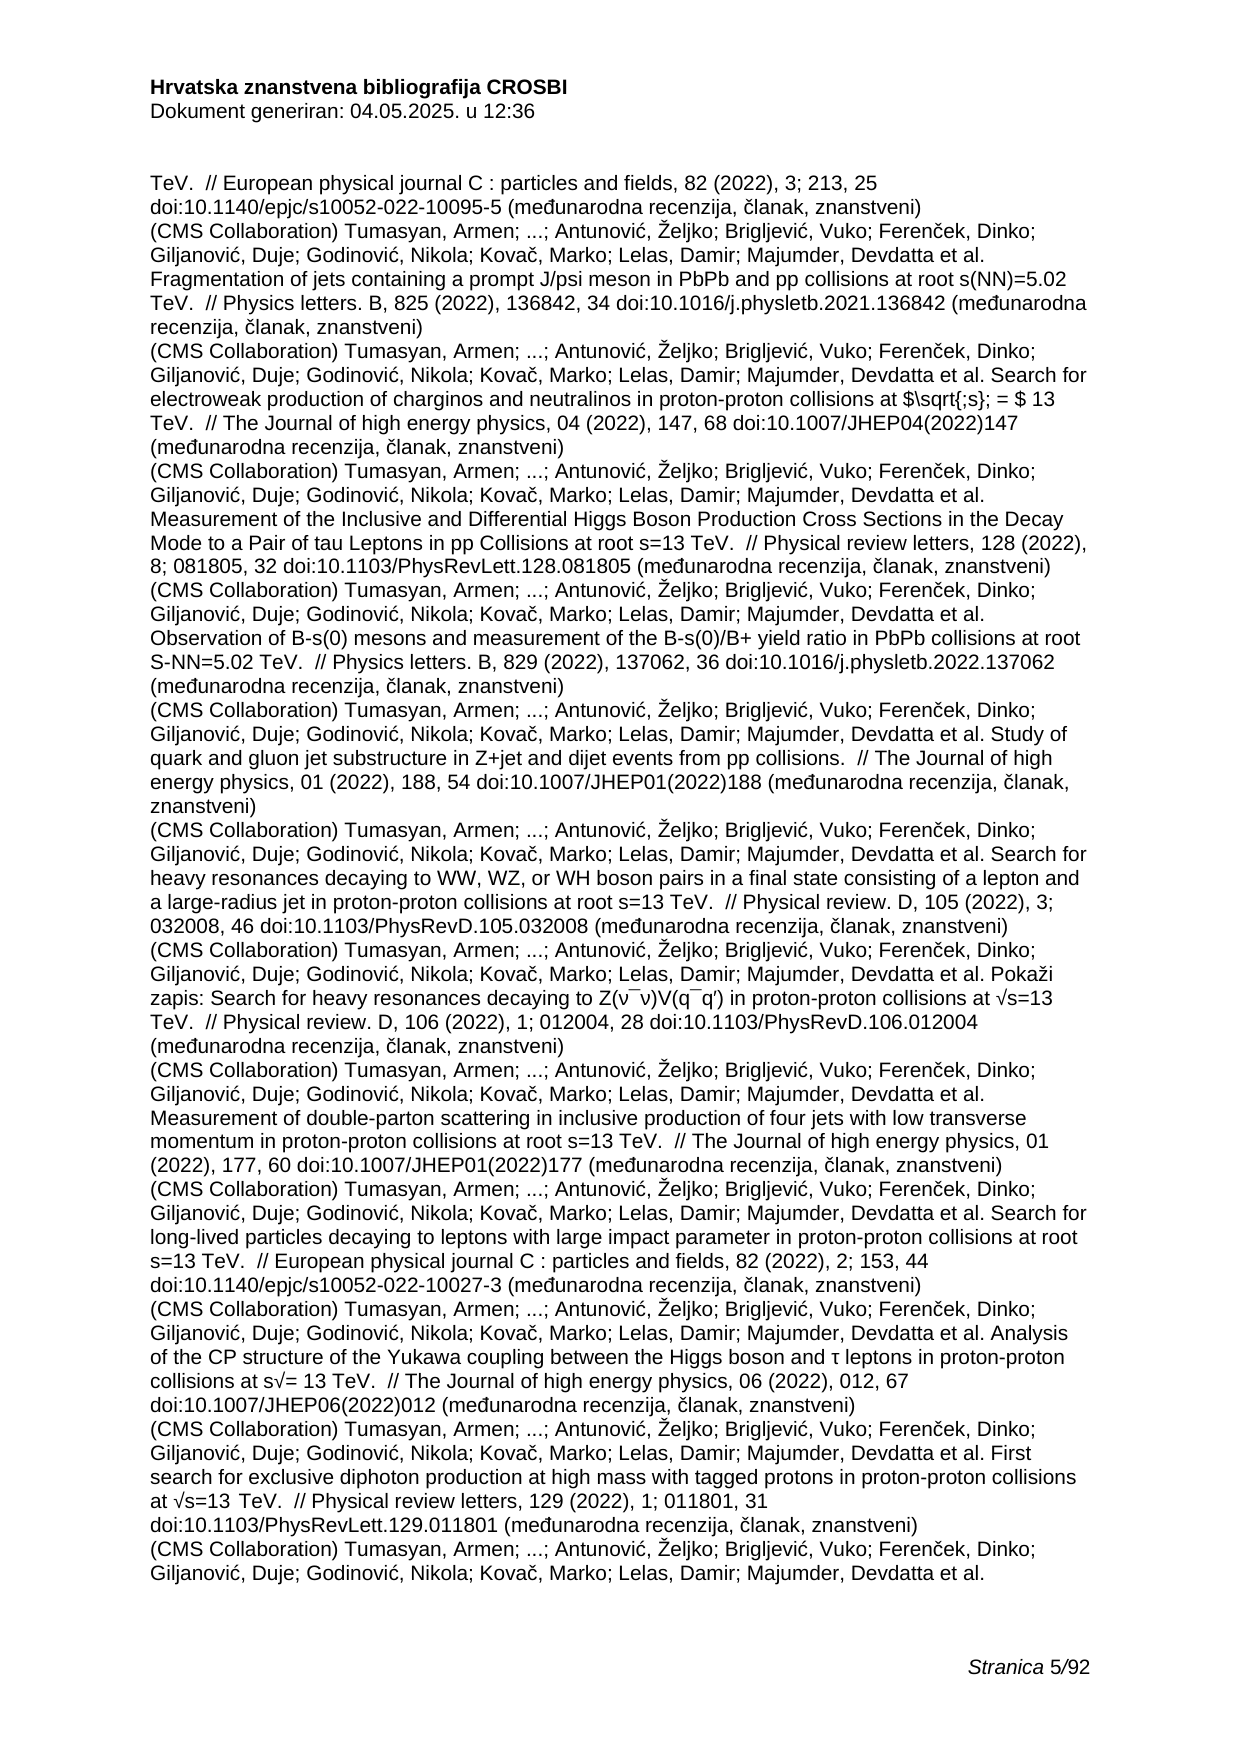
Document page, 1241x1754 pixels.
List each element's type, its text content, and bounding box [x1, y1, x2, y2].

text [150, 1537, 1090, 1584]
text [150, 171, 1090, 219]
